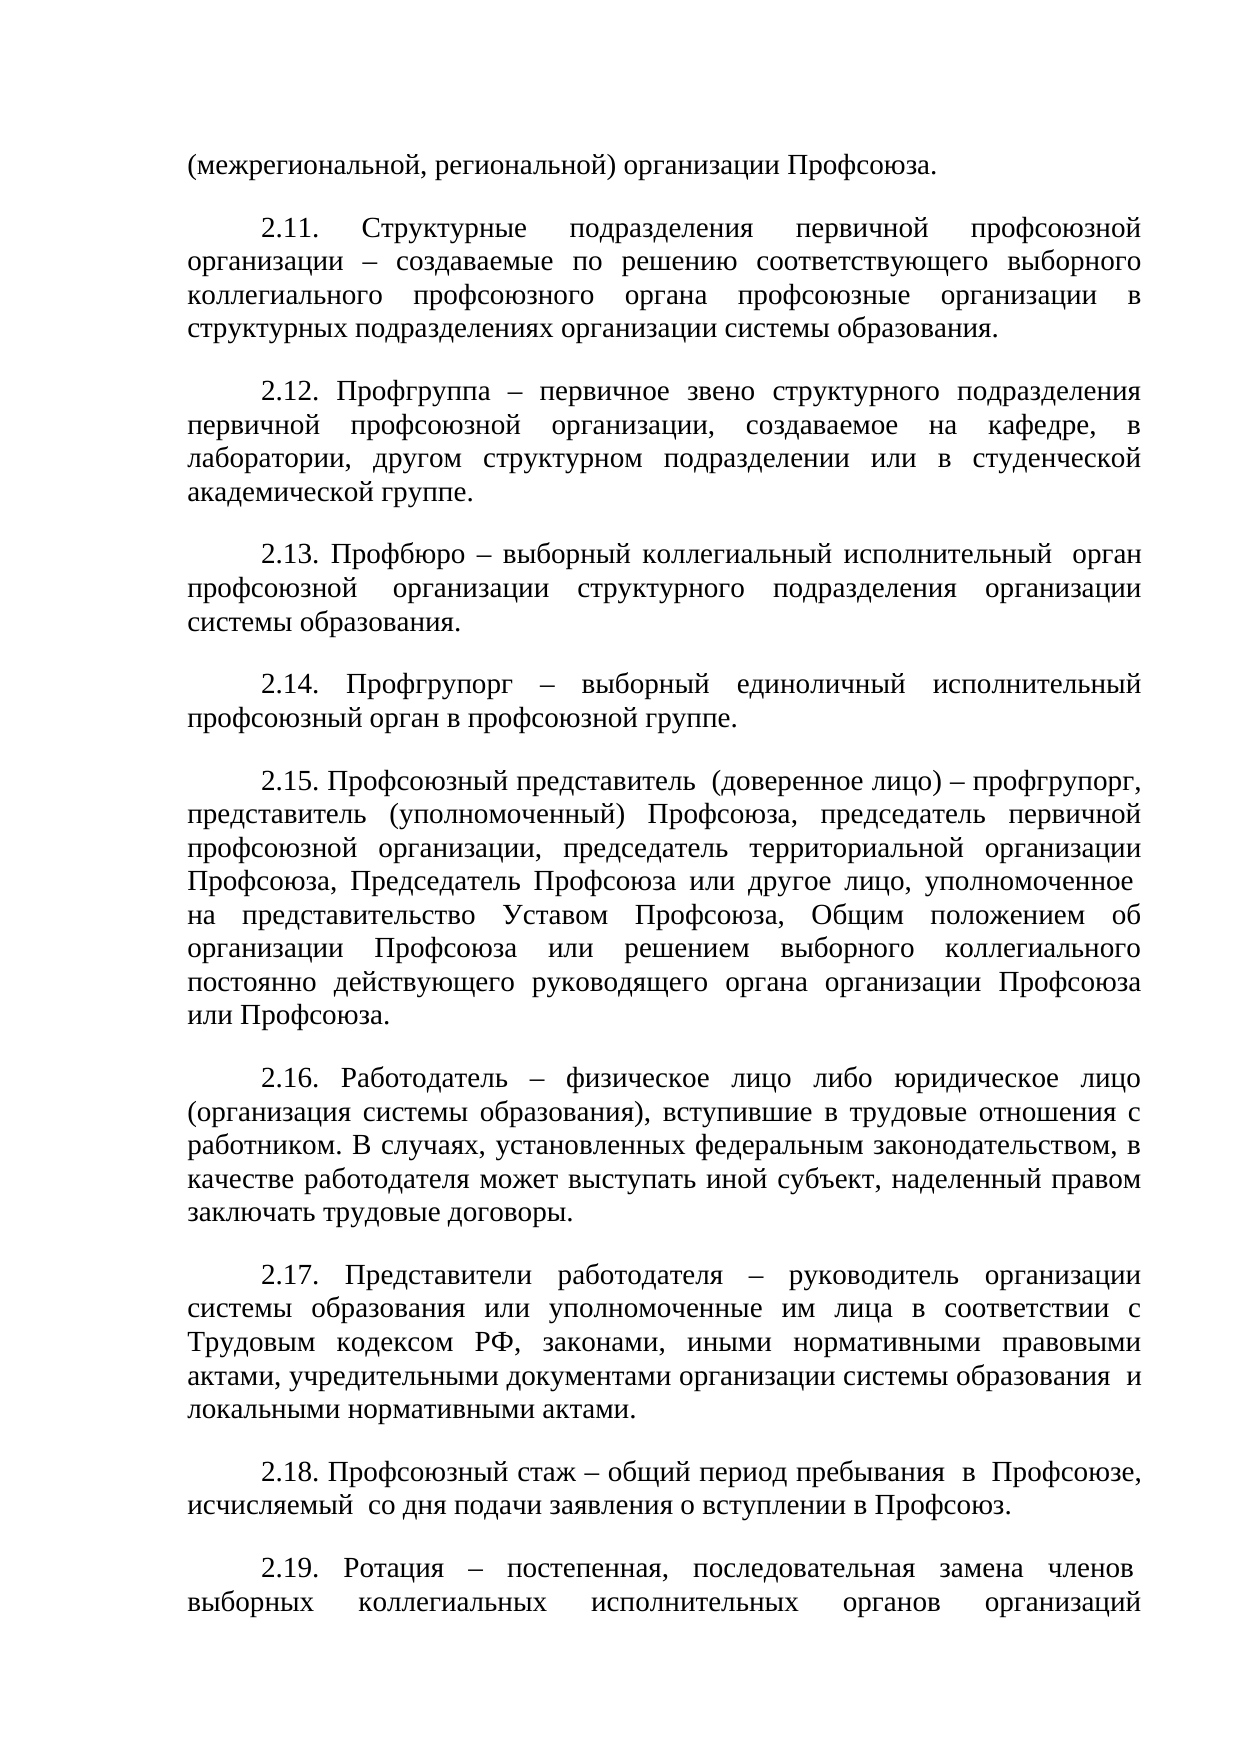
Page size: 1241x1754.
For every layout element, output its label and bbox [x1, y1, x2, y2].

table_cell [187, 118, 1142, 1617]
